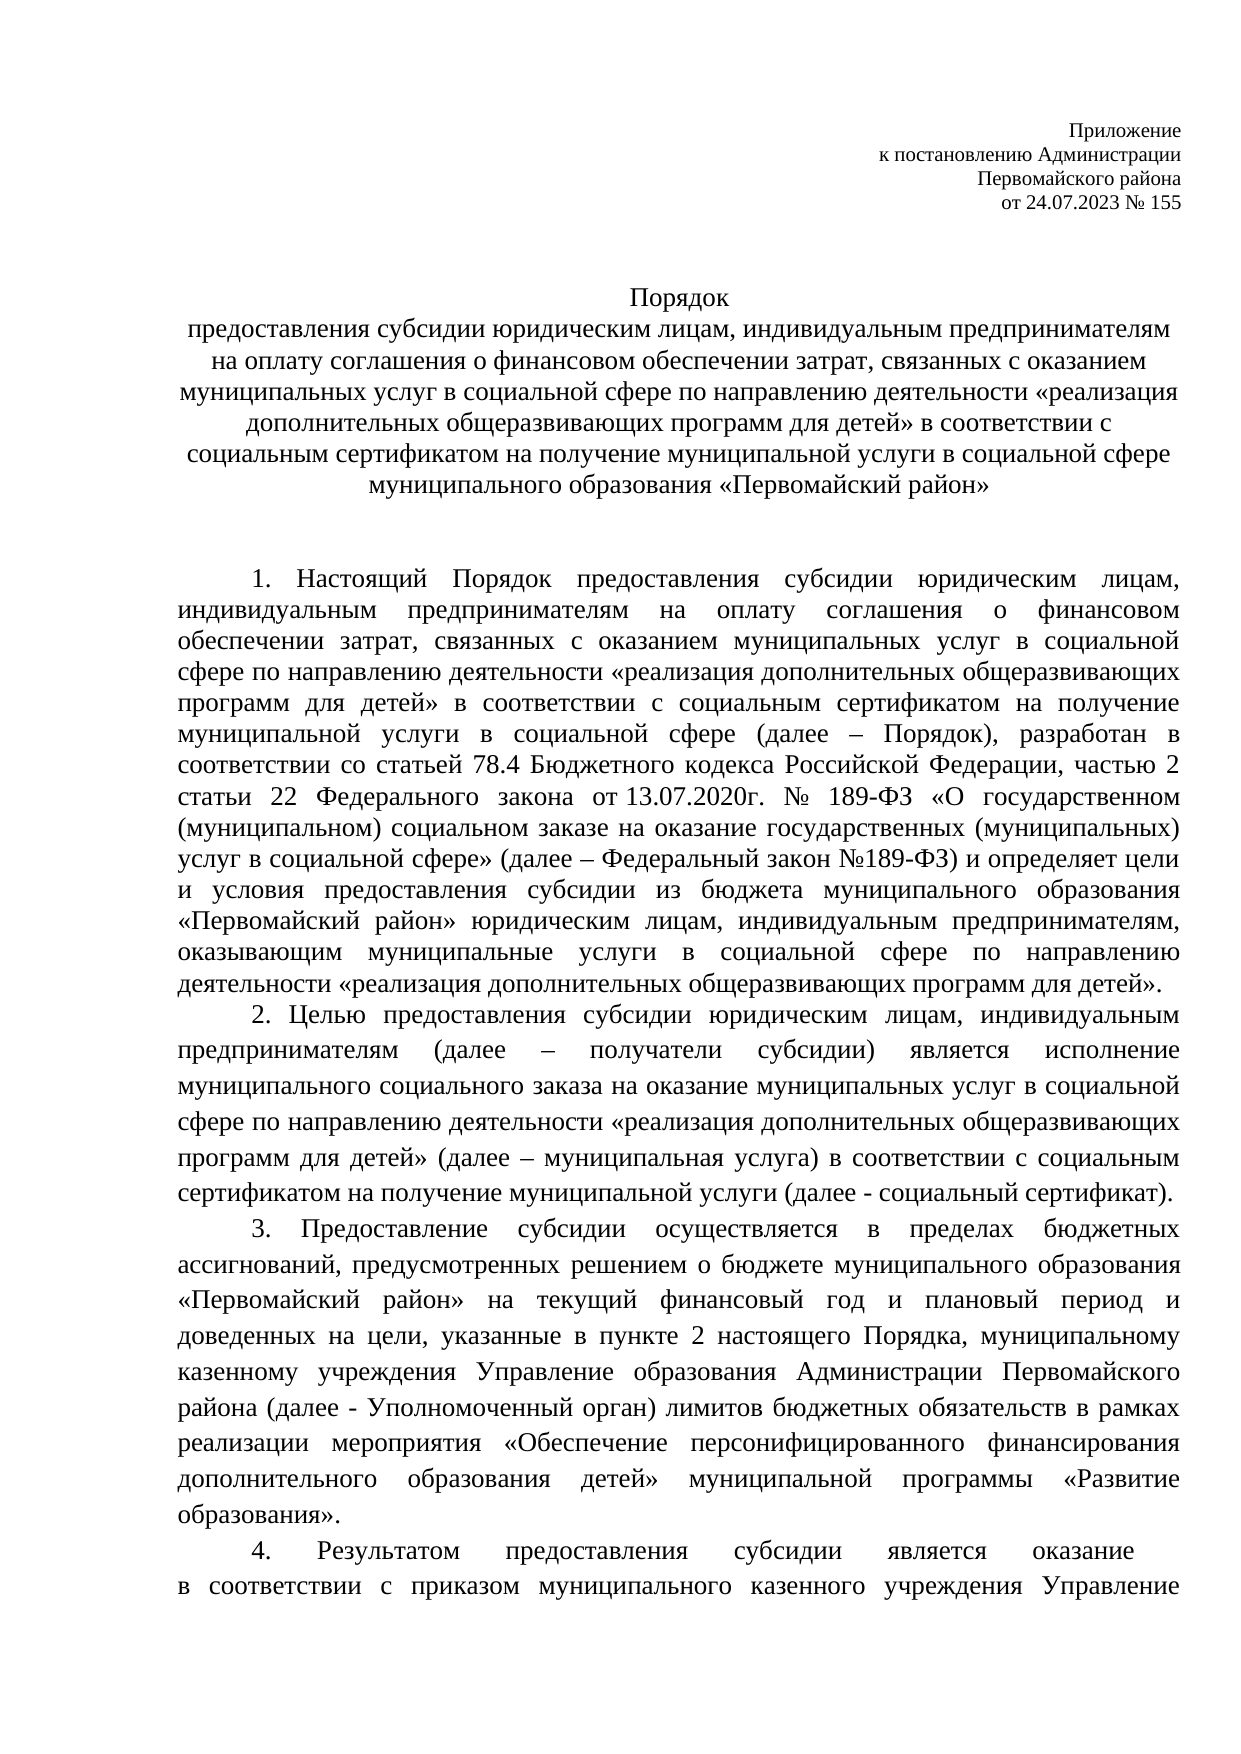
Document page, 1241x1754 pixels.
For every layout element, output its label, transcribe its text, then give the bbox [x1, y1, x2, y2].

text 3. Предоставление субсидии осуществляется в пределах бюджетных ассигнований, предусмотренных решением о бюджете муниципального образования «Первомайский район» на текущий финансовый год и плановый период и доведенных на цели, указанные в пункте 2 настоящего Порядка, муниципальному казенному учреждения Управление образования Администрации Первомайского района (далее - Уполномоченный орган) лимитов бюджетных обязательств в рамках реализации мероприятия «Обеспечение персонифицированного финансирования дополнительного образования детей» муниципальной программы «Развитие образования». [177, 1212, 1181, 1529]
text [177, 1534, 1181, 1601]
title предоставления субсидии юридическим лицам, индивидуальным предпринимателям на оплату соглашения о финансовом обеспечении затрат, связанных с оказанием муниципальных услуг в социальной сфере по направлению деятельности «реализация дополнительных общеразвивающих программ для детей» в соответствии с социальным сертификатом на получение муниципальной услуги в социальной сфере муниципального образования «Первомайский район» [177, 313, 1181, 499]
text Первомайского района [841, 166, 1181, 190]
text Приложение [177, 118, 1181, 142]
title Порядок [177, 281, 1181, 313]
text 2. Целью предоставления субсидии юридическим лицам, индивидуальным предпринимателям (далее – получатели субсидии) является исполнение муниципального социального заказа на оказание муниципальных услуг в социальной сфере по направлению деятельности «реализация дополнительных общеразвивающих программ для детей» (далее – муниципальная услуга) в соответствии с социальным сертификатом на получение муниципальной услуги (далее - социальный сертификат). [177, 998, 1181, 1208]
title 1. Настоящий Порядок предоставления субсидии юридическим лицам, индивидуальным предпринимателям на оплату соглашения о финансовом обеспечении затрат, связанных с оказанием муниципальных услуг в социальной сфере по направлению деятельности «реализация дополнительных общеразвивающих программ для детей» в соответствии с социальным сертификатом на получение муниципальной услуги в социальной сфере (далее – Порядок), разработан в соответствии со статьей 78.4 Бюджетного кодекса Российской Федерации, частью 2 статьи 22 Федерального закона от 13.07.2020г. № 189-ФЗ «О государственном (муниципальном) социальном заказе на оказание государственных (муниципальных) услуг в социальной сфере» (далее – Федеральный закон №189-ФЗ) и определяет цели и условия предоставления субсидии из бюджета муниципального образования «Первомайский район» юридическим лицам, индивидуальным предпринимателям, оказывающим муниципальные услуги в социальной сфере по направлению деятельности «реализация дополнительных общеразвивающих программ для детей». [177, 562, 1181, 998]
text от 24.07.2023 № 155 [177, 190, 1181, 214]
text к постановлению Администрации [177, 142, 1181, 166]
